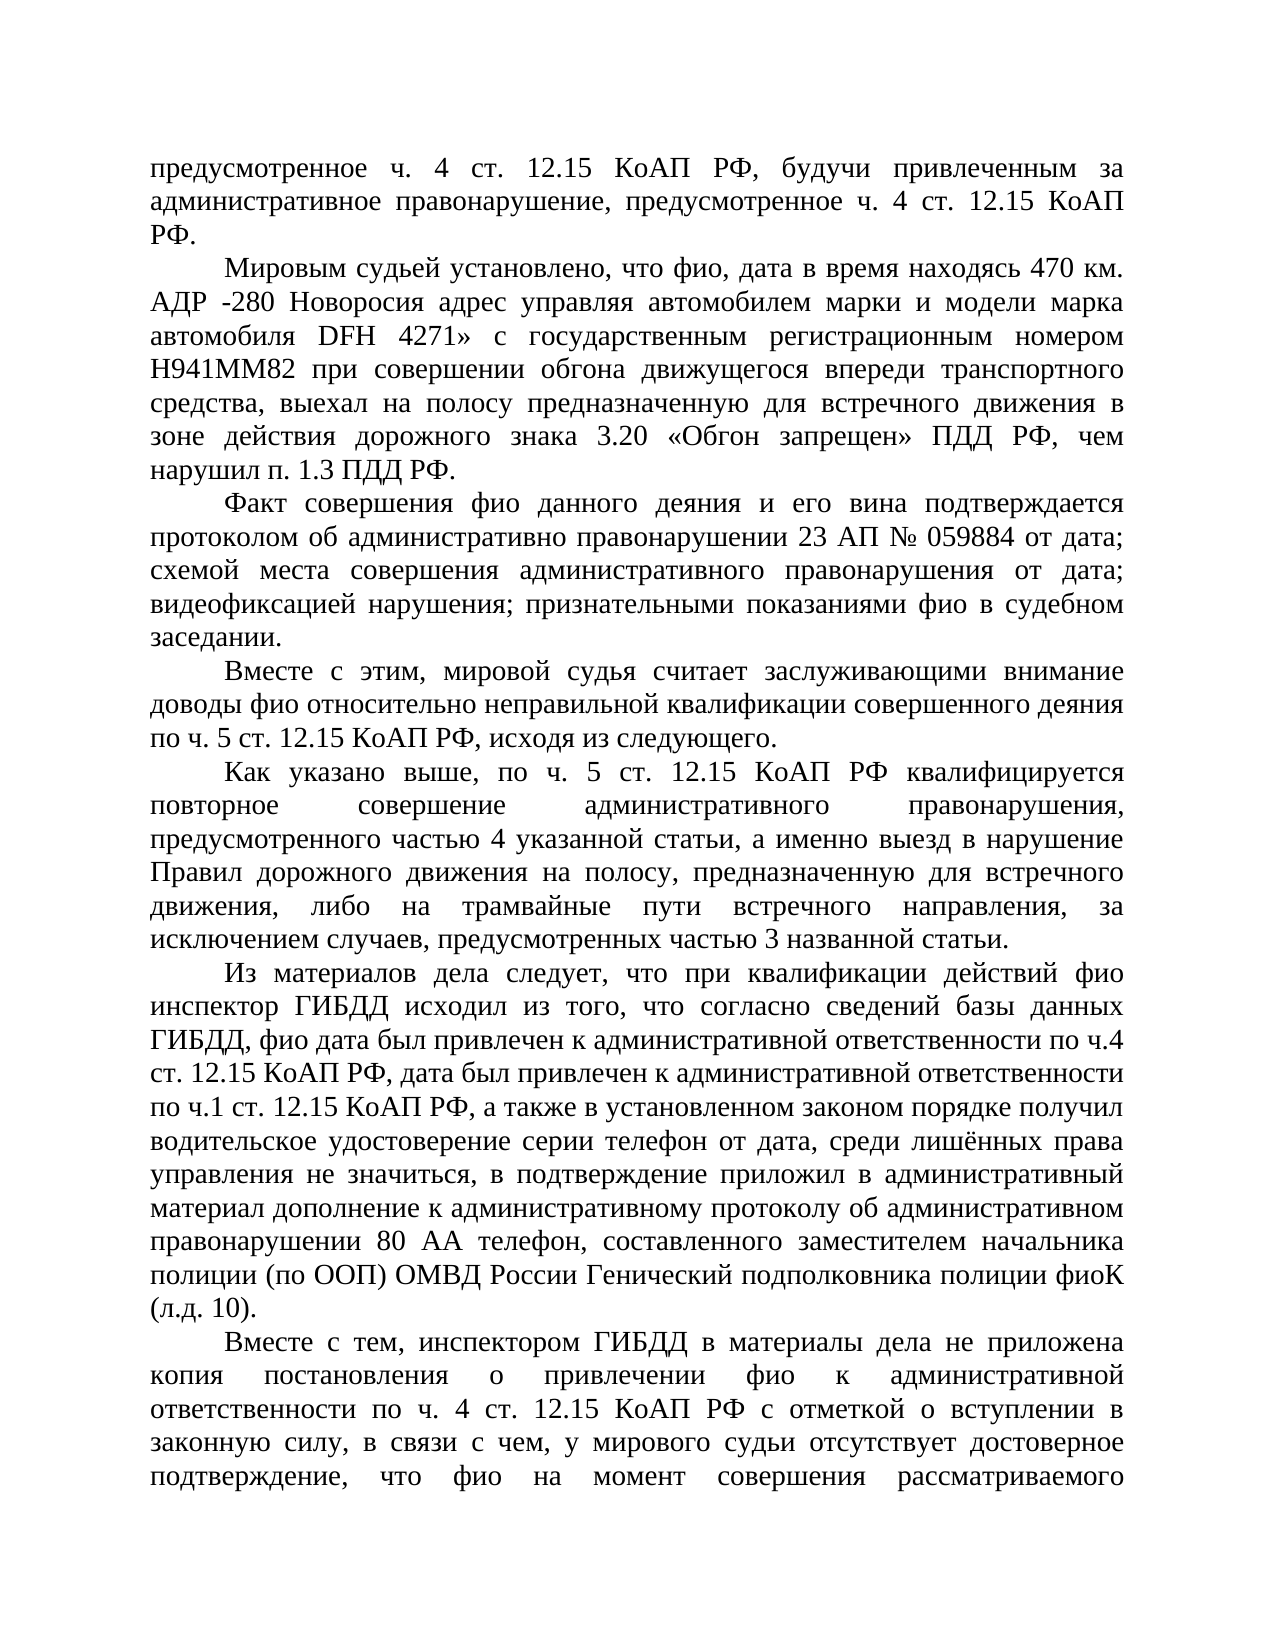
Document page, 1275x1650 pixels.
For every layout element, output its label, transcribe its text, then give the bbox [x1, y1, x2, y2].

text Мировым судьей установлено, что фио, дата в время находясь 470 км. АДР -280 Новоросия адрес управляя автомобилем марки и модели марка автомобиля DFH 4271» с государственным регистрационным номером Н941ММ82 при совершении обгона движущегося впереди транспортного средства, выехал на полосу предназначенную для встречного движения в зоне действия дорожного знака 3.20 «Обгон запрещен» ПДД РФ, чем нарушил п. 1.3 ПДД РФ. [150, 251, 1125, 485]
text Из материалов дела следует, что при квалификации действий фио инспектор ГИБДД исходил из того, что согласно сведений базы данных ГИБДД, фио дата был привлечен к административной ответственности по ч.4 ст. 12.15 КоАП РФ, дата был привлечен к административной ответственности по ч.1 ст. 12.15 КоАП РФ, а также в установленном законом порядке получил водительское удостоверение серии телефон от дата, среди лишённых права управления не значиться, в подтверждение приложил в административный материал дополнение к административному протоколу об административном правонарушении 80 АА телефон, составленного заместителем начальника полиции (по ООП) ОМВД России Генический подполковника полиции фиоК (л.д. 10). [150, 955, 1125, 1324]
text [150, 150, 1125, 251]
text Как указано выше, по ч. 5 ст. 12.15 КоАП РФ квалифицируется повторное совершение административного правонарушения, предусмотренного частью 4 указанной статьи, а именно выезд в нарушение Правил дорожного движения на полосу, предназначенную для встречного движения, либо на трамвайные пути встречного направления, за исключением случаев, предусмотренных частью 3 названной статьи. [150, 754, 1125, 955]
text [150, 1324, 1125, 1492]
text Вместе с этим, мировой судья считает заслуживающими внимание доводы фио относительно неправильной квалификации совершенного деяния по ч. 5 ст. 12.15 КоАП РФ, исходя из следующего. [150, 653, 1125, 754]
text Факт совершения фио данного деяния и его вина подтверждается протоколом об административно правонарушении 23 АП № 059884 от дата; схемой места совершения административного правонарушения от дата; видеофиксацией нарушения; признательными показаниями фио в судебном заседании. [150, 485, 1125, 653]
